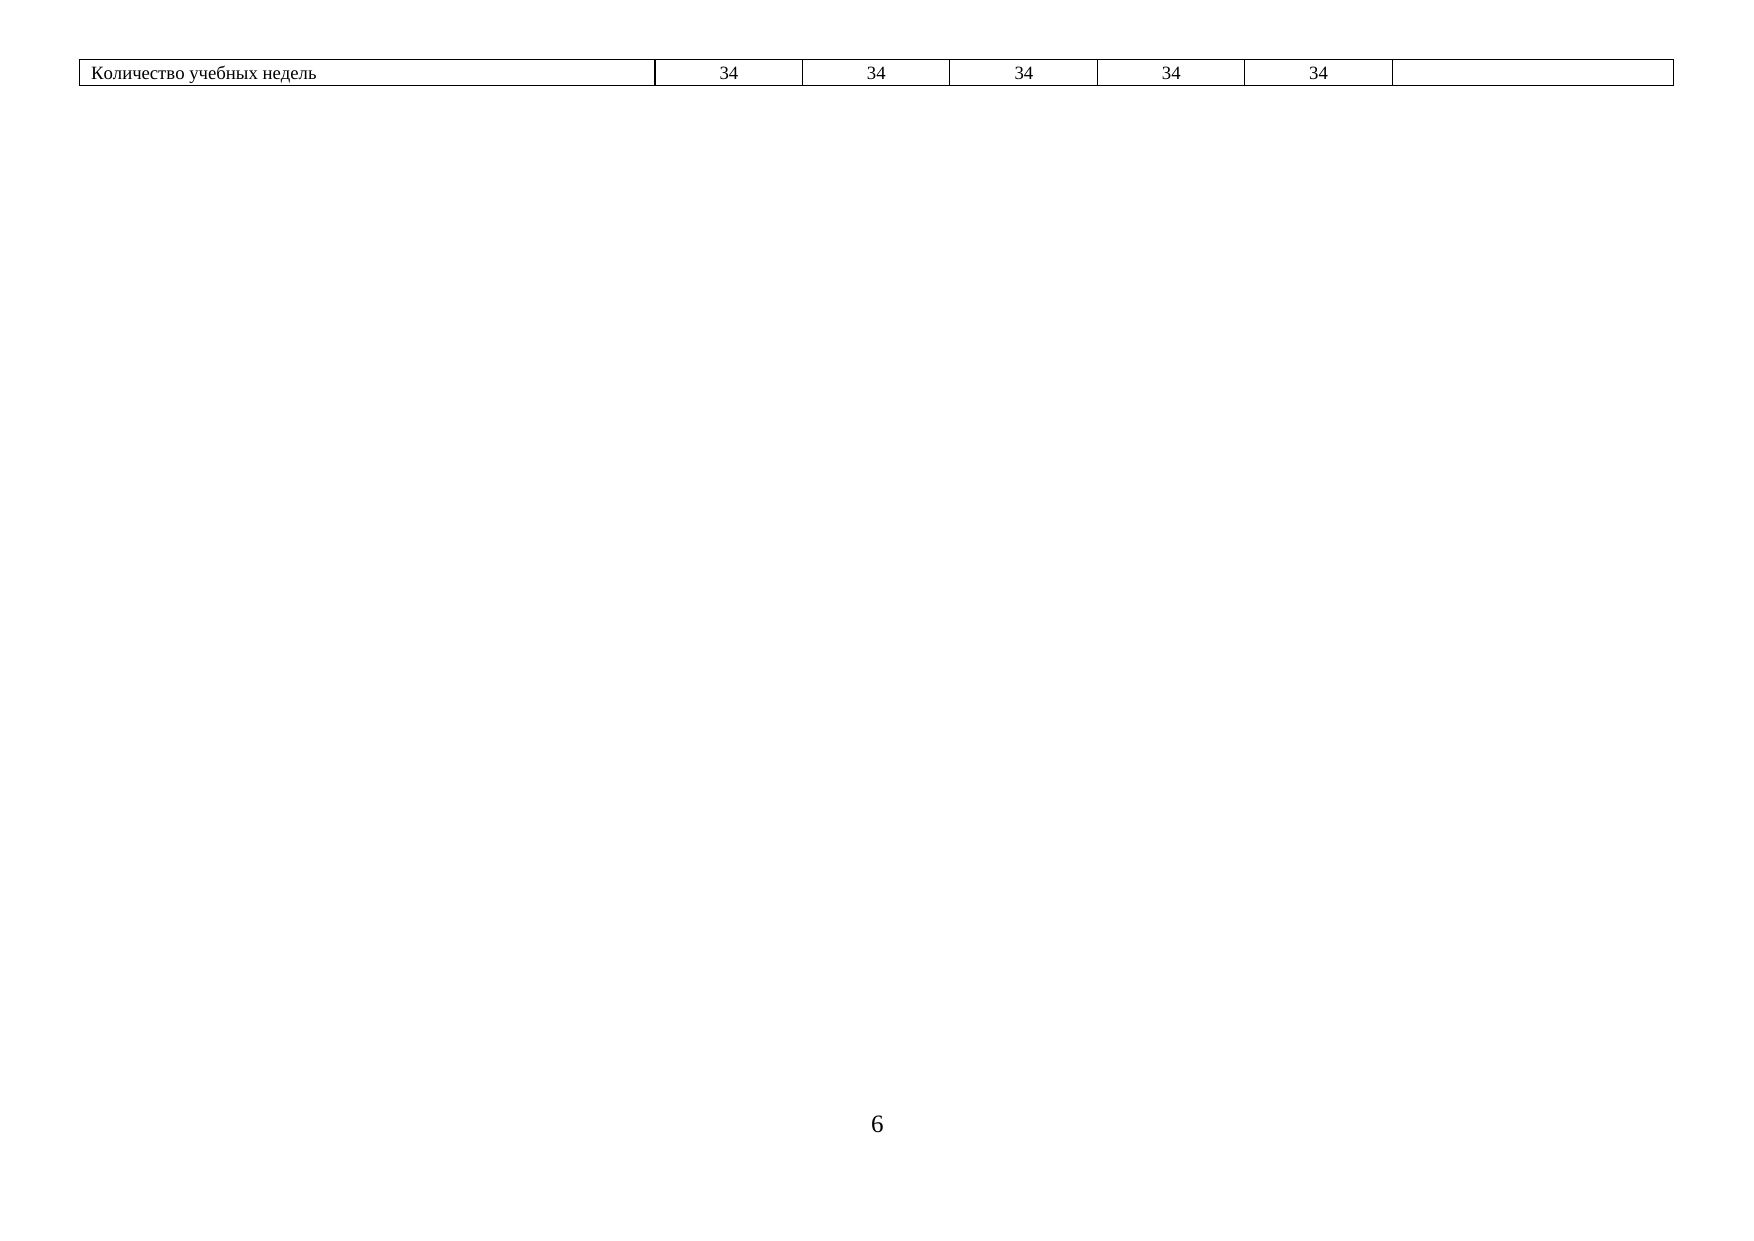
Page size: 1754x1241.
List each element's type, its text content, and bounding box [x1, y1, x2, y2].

table_cell 34 [656, 60, 802, 85]
table_cell 34 [950, 60, 1097, 85]
table_cell 34 [1098, 60, 1244, 85]
table_cell Количество учебных недель [80, 60, 654, 85]
table_cell 34 [803, 60, 949, 85]
table_cell [1393, 60, 1673, 85]
table_cell 34 [1245, 60, 1392, 85]
